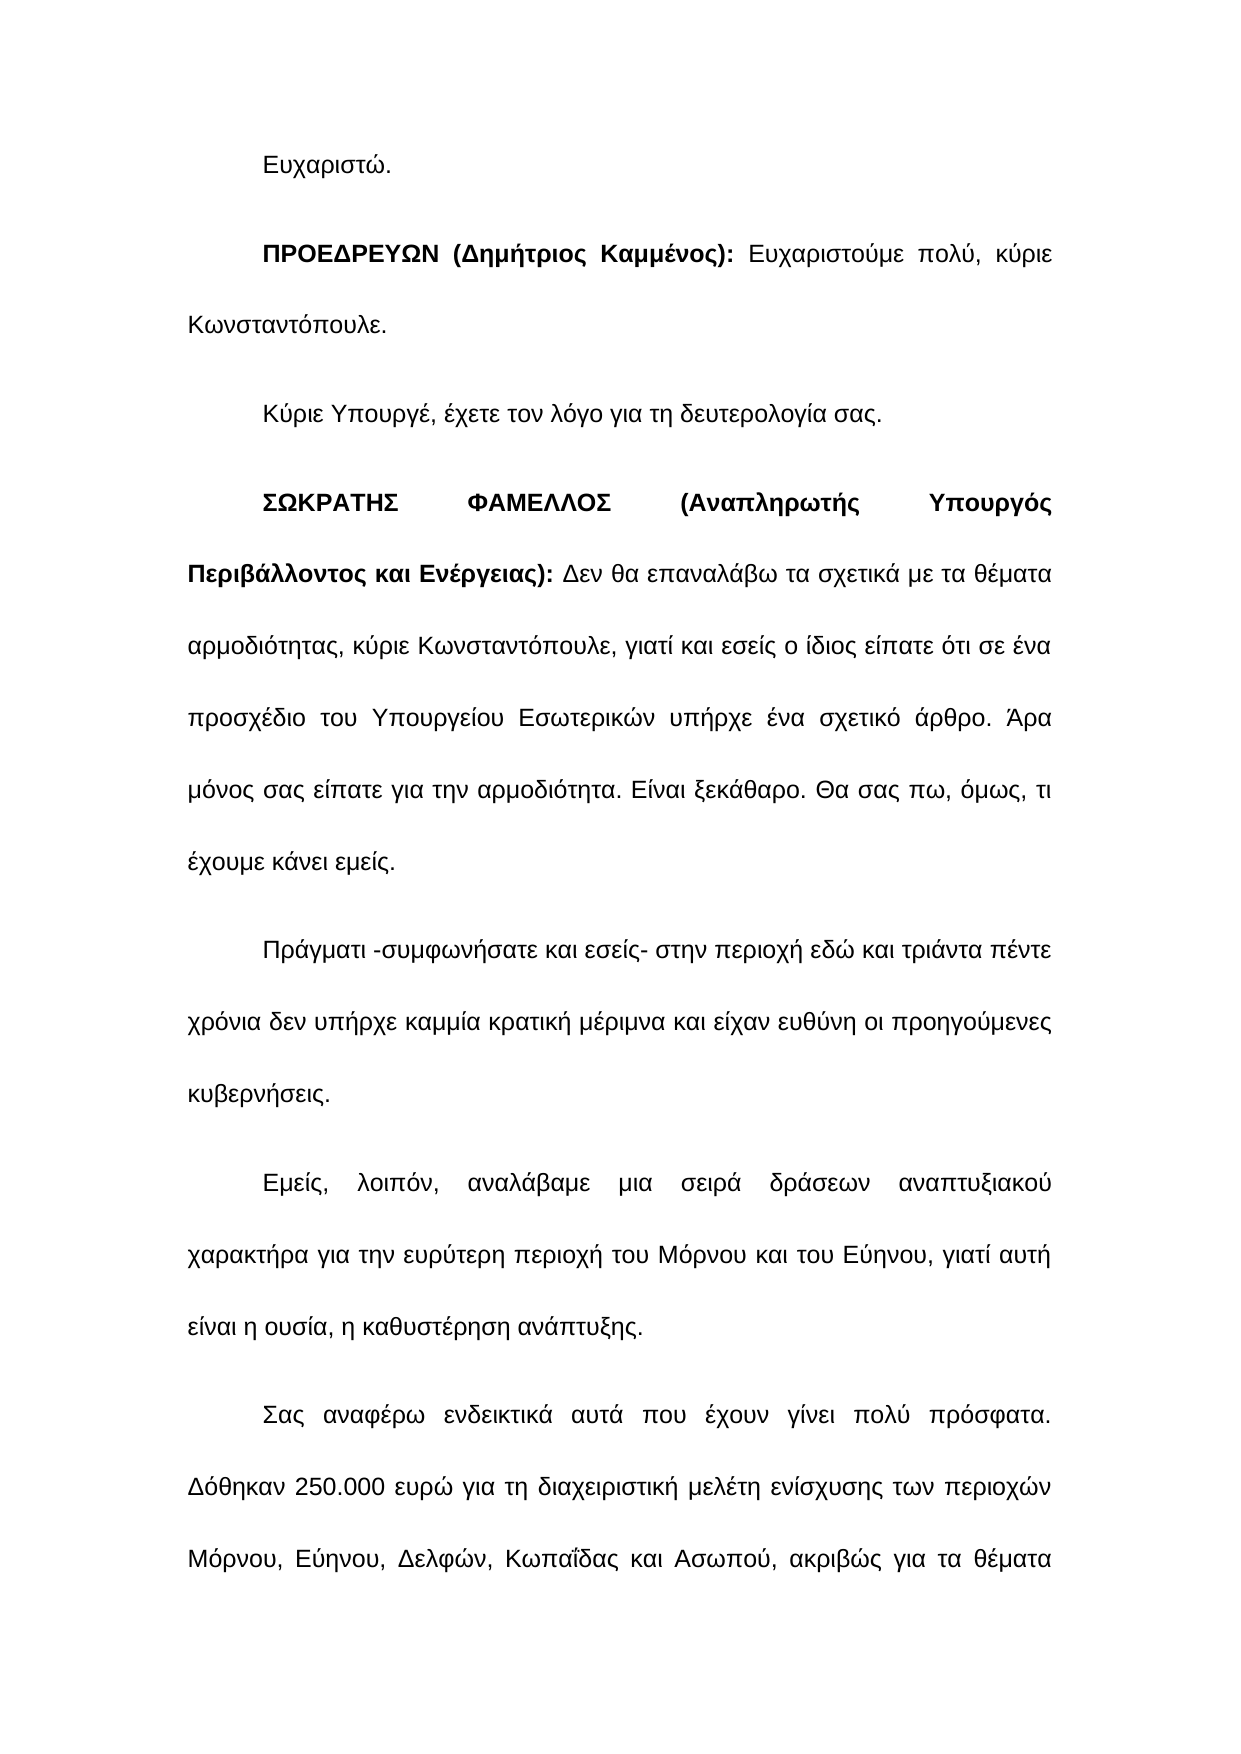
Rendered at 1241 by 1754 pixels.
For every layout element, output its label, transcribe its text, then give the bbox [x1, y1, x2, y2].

text ΣΩΚΡΑΤΗΣ ΦΑΜΕΛΛΟΣ (Αναπληρωτής Υπουργός Περιβάλλοντος και Ενέργειας): Δεν θα επαναλάβω τα σχετικά με τα θέματα αρμοδιότητας, κύριε Κωνσταντόπουλε, γιατί και εσείς ο ίδιος είπατε ότι σε ένα προσχέδιο του Υπουργείου Εσωτερικών υπήρχε ένα σχετικό άρθρο. Άρα μόνος σας είπατε για την αρμοδιότητα. Είναι ξεκάθαρο. Θα σας πω, όμως, τι έχουμε κάνει εμείς. [187, 487, 1053, 876]
text Ευχαριστώ. [187, 150, 1053, 179]
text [187, 1400, 1053, 1572]
text Πράγματι -συμφωνήσατε και εσείς- στην περιοχή εδώ και τριάντα πέντε χρόνια δεν υπήρχε καμμία κρατική μέριμνα και είχαν ευθύνη οι προηγούμενες κυβερνήσεις. [187, 935, 1053, 1108]
text Εμείς, λοιπόν, αναλάβαμε μια σειρά δράσεων αναπτυξιακού χαρακτήρα για την ευρύτερη περιοχή του Μόρνου και του Εύηνου, γιατί αυτή είναι η ουσία, η καθυστέρηση ανάπτυξης. [187, 1168, 1053, 1340]
text ΠΡΟΕΔΡΕΥΩΝ (Δημήτριος Καμμένος): Ευχαριστούμε πολύ, κύριε Κωνσταντόπουλε. [187, 238, 1053, 339]
text Κύριε Υπουργέ, έχετε τον λόγο για τη δευτερολογία σας. [187, 399, 1053, 428]
